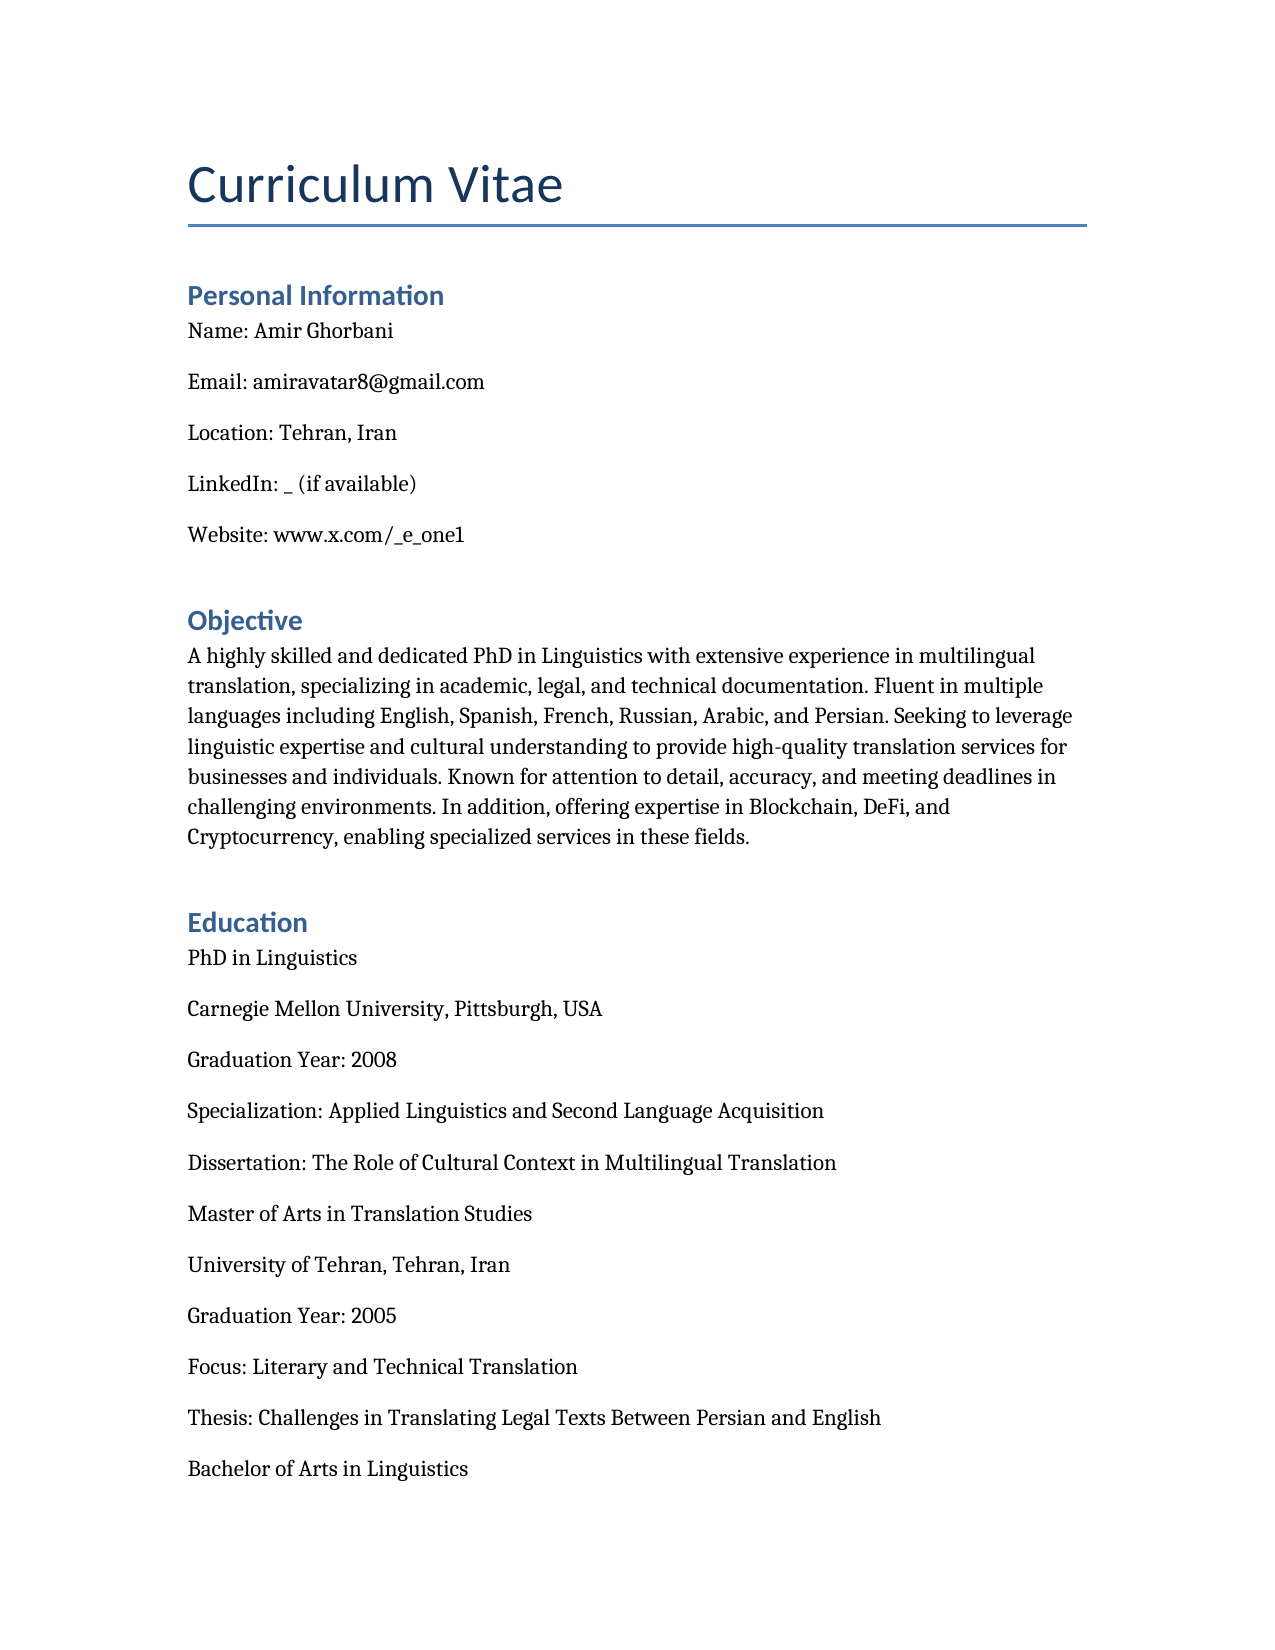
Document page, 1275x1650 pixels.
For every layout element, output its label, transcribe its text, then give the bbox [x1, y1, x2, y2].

text Specialization: Applied Linguistics and Second Language Acquisition [187, 1098, 1087, 1125]
text Graduation Year: 2008 [187, 1047, 1087, 1074]
text Dissertation: The Role of Cultural Context in Multilingual Translation [187, 1149, 1087, 1176]
text PhD in Linguistics [187, 945, 1087, 972]
text Thesis: Challenges in Translating Legal Texts Between Persian and English [187, 1404, 1087, 1431]
text LinkedIn: _ (if available) [187, 471, 1087, 497]
text Carnegie Mellon University, Pittsburgh, USA [187, 996, 1087, 1023]
text Master of Arts in Translation Studies [187, 1200, 1087, 1227]
subtitle Objective [187, 602, 1087, 637]
text Focus: Literary and Technical Translation [187, 1353, 1087, 1380]
text Bachelor of Arts in Linguistics [187, 1456, 1087, 1482]
subtitle Education [187, 904, 1087, 940]
text Email: amiravatar8@gmail.com [187, 368, 1087, 395]
text Website: www.x.com/_e_one1 [187, 522, 1087, 548]
text University of Tehran, Tehran, Iran [187, 1251, 1087, 1278]
title Curriculum Vitae [187, 150, 1087, 227]
text Name: Amir Ghorbani [187, 317, 1087, 344]
subtitle Personal Information [187, 277, 1087, 312]
text Graduation Year: 2005 [187, 1302, 1087, 1329]
text A highly skilled and dedicated PhD in Linguistics with extensive experience in multilingual translation, specializing in academic, legal, and technical documentation. Fluent in multiple languages including English, Spanish, French, Russian, Arabic, and Persian. Seeking to leverage linguistic expertise and cultural understanding to provide high-quality translation services for businesses and individuals. Known for attention to detail, accuracy, and meeting deadlines in challenging environments. In addition, offering expertise in Blockchain, DeFi, and Cryptocurrency, enabling specialized services in these fields. [187, 643, 1087, 850]
text Location: Tehran, Iran [187, 419, 1087, 446]
